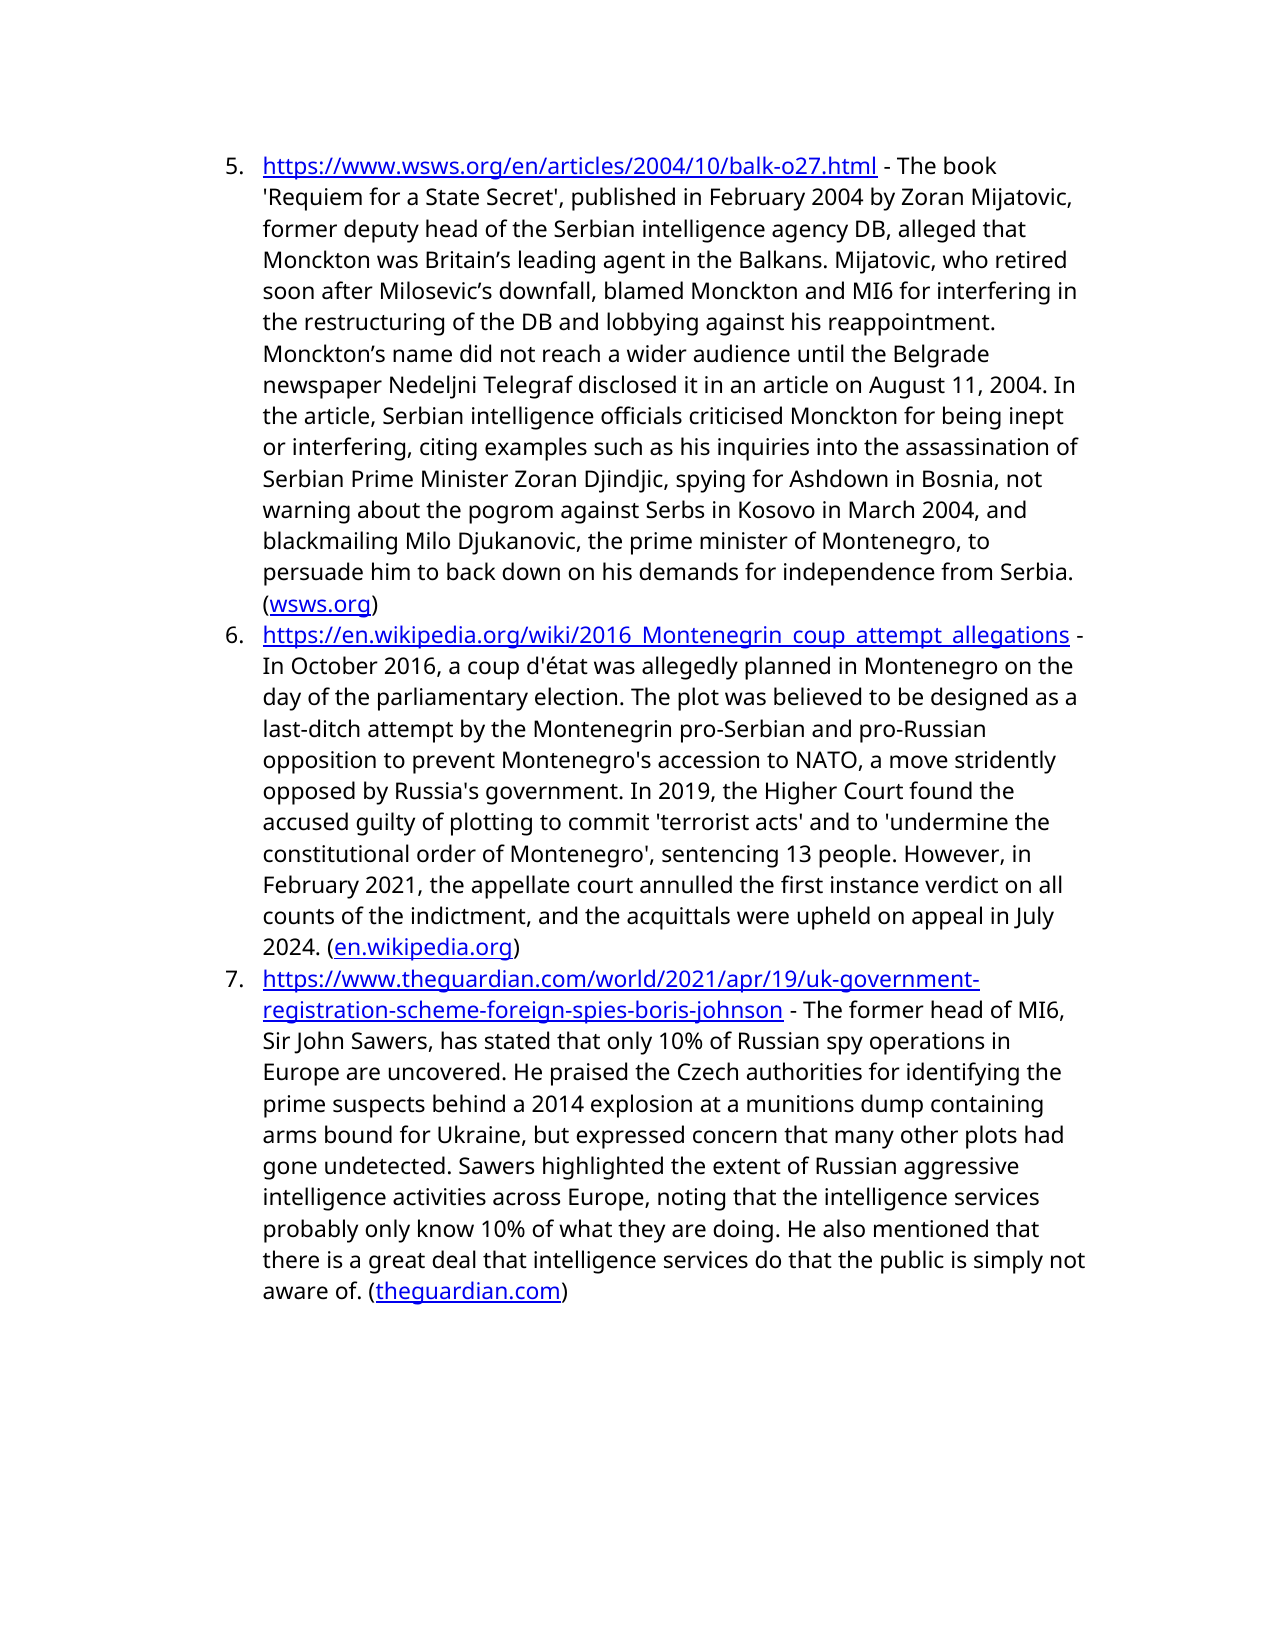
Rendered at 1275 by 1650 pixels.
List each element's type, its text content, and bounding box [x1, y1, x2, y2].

list https://www.theguardian.com/world/2021/apr/19/uk-government-registration-scheme-foreign-spies-boris-johnson - The former head of MI6, Sir John Sawers, has stated that only 10% of Russian spy operations in Europe are uncovered. He praised the Czech authorities for identifying the prime suspects behind a 2014 explosion at a munitions dump containing arms bound for Ukraine, but expressed concern that many other plots had gone undetected. Sawers highlighted the extent of Russian aggressive intelligence activities across Europe, noting that the intelligence services probably only know 10% of what they are doing. He also mentioned that there is a great deal that intelligence services do that the public is simply not aware of. (theguardian.com) [225, 962, 1087, 1306]
list https://en.wikipedia.org/wiki/2016_Montenegrin_coup_attempt_allegations - In October 2016, a coup d'état was allegedly planned in Montenegro on the day of the parliamentary election. The plot was believed to be designed as a last-ditch attempt by the Montenegrin pro-Serbian and pro-Russian opposition to prevent Montenegro's accession to NATO, a move stridently opposed by Russia's government. In 2019, the Higher Court found the accused guilty of plotting to commit 'terrorist acts' and to 'undermine the constitutional order of Montenegro', sentencing 13 people. However, in February 2021, the appellate court annulled the first instance verdict on all counts of the indictment, and the acquittals were upheld on appeal in July 2024. (en.wikipedia.org) [225, 619, 1087, 962]
list https://www.wsws.org/en/articles/2004/10/balk-o27.html - The book 'Requiem for a State Secret', published in February 2004 by Zoran Mijatovic, former deputy head of the Serbian intelligence agency DB, alleged that Monckton was Britain’s leading agent in the Balkans. Mijatovic, who retired soon after Milosevic’s downfall, blamed Monckton and MI6 for interfering in the restructuring of the DB and lobbying against his reappointment. Monckton’s name did not reach a wider audience until the Belgrade newspaper Nedeljni Telegraf disclosed it in an article on August 11, 2004. In the article, Serbian intelligence officials criticised Monckton for being inept or interfering, citing examples such as his inquiries into the assassination of Serbian Prime Minister Zoran Djindjic, spying for Ashdown in Bosnia, not warning about the pogrom against Serbs in Kosovo in March 2004, and blackmailing Milo Djukanovic, the prime minister of Montenegro, to persuade him to back down on his demands for independence from Serbia. (wsws.org) [225, 150, 1087, 619]
